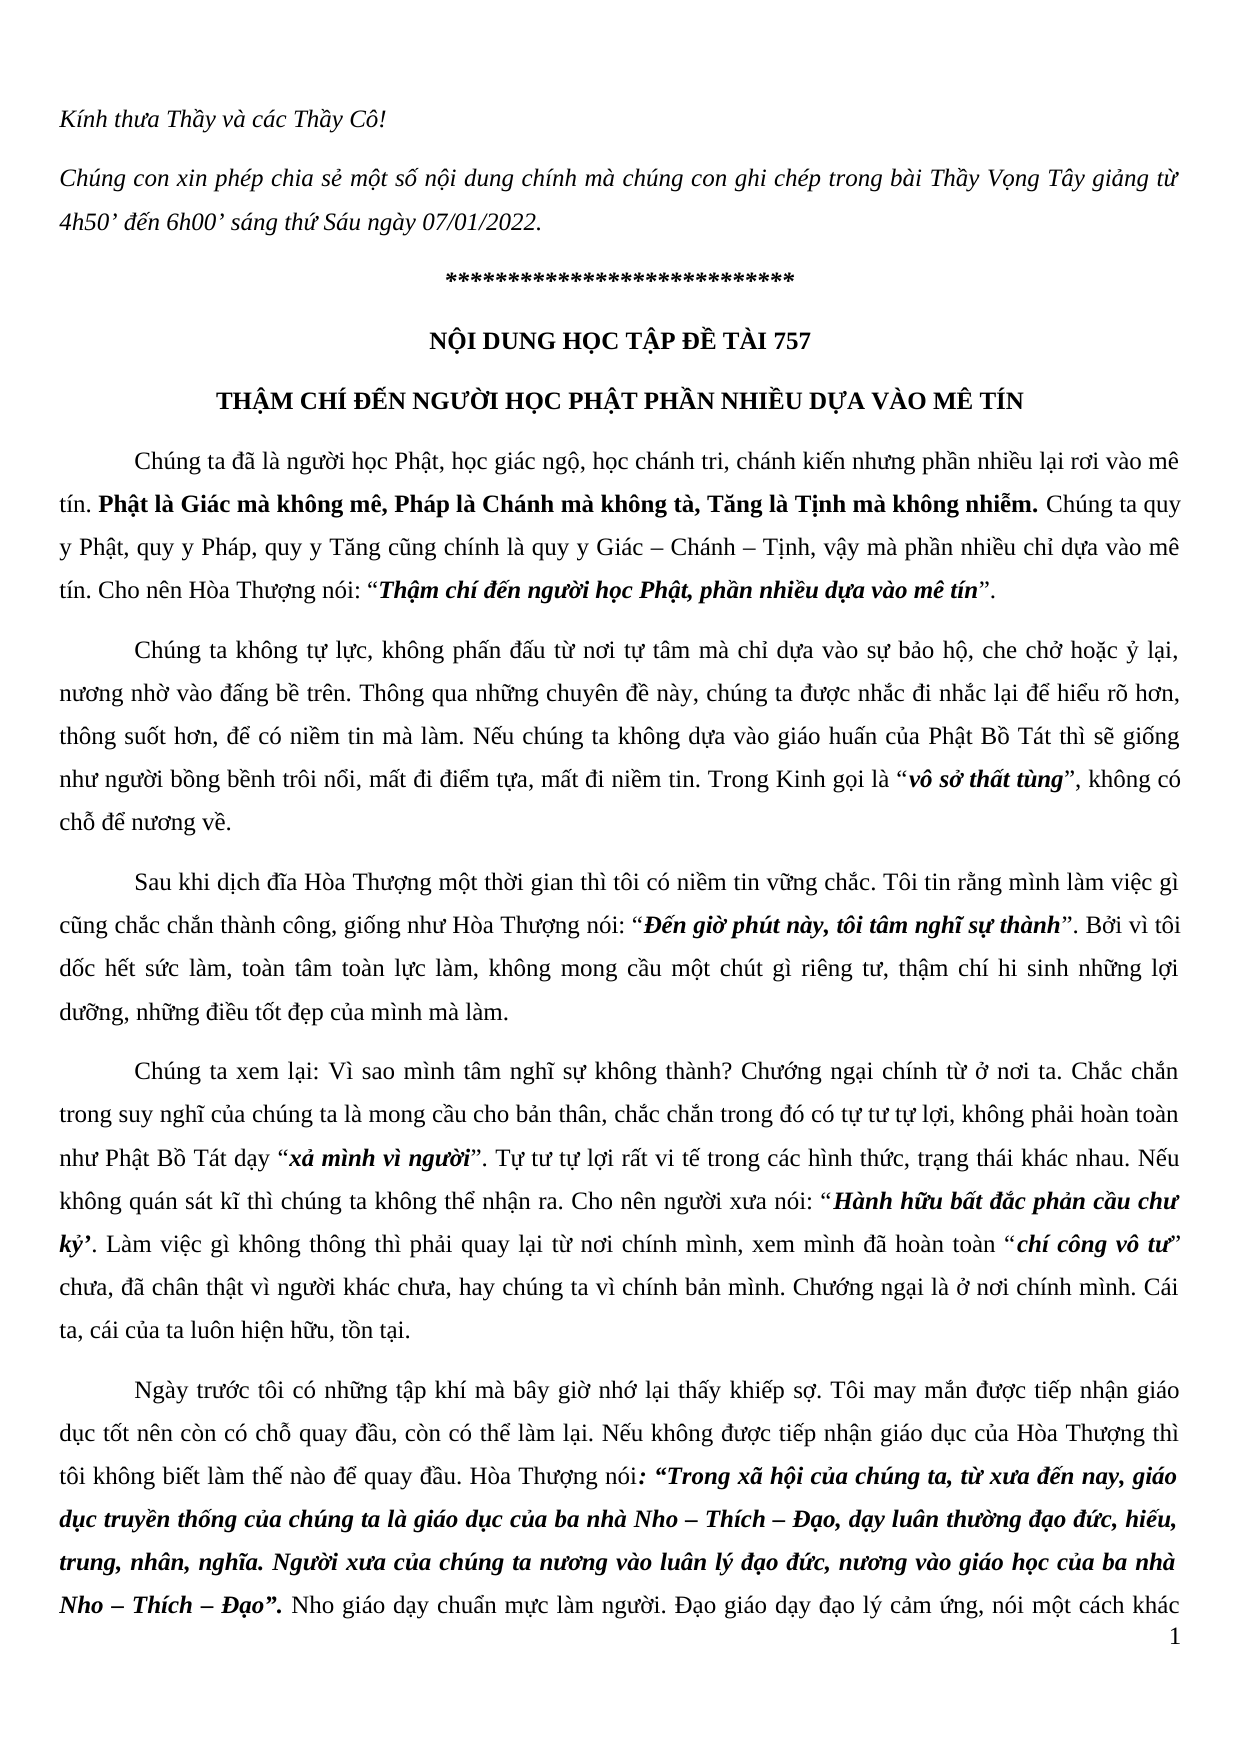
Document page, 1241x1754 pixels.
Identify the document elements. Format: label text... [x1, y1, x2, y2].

text Sau khi dịch đĩa Hòa Thượng một thời gian thì tôi có niềm tin vững chắc. Tôi tin rằng mình làm việc gì cũng chắc chắn thành công, giống như Hòa Thượng nói: “Đến giờ phút này, tôi tâm nghĩ sự thành”. Bởi vì tôi dốc hết sức làm, toàn tâm toàn lực làm, không mong cầu một chút gì riêng tư, thậm chí hi sinh những lợi dưỡng, những điều tốt đẹp của mình mà làm. [59, 867, 1181, 1025]
text Chúng ta đã là người học Phật, học giác ngộ, học chánh tri, chánh kiến nhưng phần nhiều lại rơi vào mê tín. Phật là Giác mà không mê, Pháp là Chánh mà không tà, Tăng là Tịnh mà không nhiễm. Chúng ta quy y Phật, quy y Pháp, quy y Tăng cũng chính là quy y Giác – Chánh – Tịnh, vậy mà phần nhiều chỉ dựa vào mê tín. Cho nên Hòa Thượng nói: “Thậm chí đến người học Phật, phần nhiều dựa vào mê tín”. [59, 446, 1181, 604]
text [59, 1375, 1181, 1619]
text NỘI DUNG HỌC TẬP ĐỀ TÀI 757 [59, 326, 1181, 355]
text Kính thưa Thầy và các Thầy Cô! [59, 104, 1181, 132]
text THẬM CHÍ ĐẾN NGƯỜI HỌC PHẬT PHẦN NHIỀU DỰA VÀO MÊ TÍN [59, 386, 1181, 415]
text Chúng ta xem lại: Vì sao mình tâm nghĩ sự không thành? Chướng ngại chính từ ở nơi ta. Chắc chắn trong suy nghĩ của chúng ta là mong cầu cho bản thân, chắc chắn trong đó có tự tư tự lợi, không phải hoàn toàn như Phật Bồ Tát dạy “xả mình vì người”. Tự tư tự lợi rất vi tế trong các hình thức, trạng thái khác nhau. Nếu không quán sát kĩ thì chúng ta không thể nhận ra. Cho nên người xưa nói: “Hành hữu bất đắc phản cầu chư kỷ’. Làm việc gì không thông thì phải quay lại từ nơi chính mình, xem mình đã hoàn toàn “chí công vô tư” chưa, đã chân thật vì người khác chưa, hay chúng ta vì chính bản mình. Chướng ngại là ở nơi chính mình. Cái ta, cái của ta luôn hiện hữu, tồn tại. [59, 1056, 1181, 1344]
text **************************** [59, 266, 1181, 295]
text Chúng ta không tự lực, không phấn đấu từ nơi tự tâm mà chỉ dựa vào sự bảo hộ, che chở hoặc ỷ lại, nương nhờ vào đấng bề trên. Thông qua những chuyên đề này, chúng ta được nhắc đi nhắc lại để hiểu rõ hơn, thông suốt hơn, để có niềm tin mà làm. Nếu chúng ta không dựa vào giáo huấn của Phật Bồ Tát thì sẽ giống như người bồng bềnh trôi nổi, mất đi điểm tựa, mất đi niềm tin. Trong Kinh gọi là “vô sở thất tùng”, không có chỗ để nương về. [59, 635, 1181, 836]
text Chúng con xin phép chia sẻ một số nội dung chính mà chúng con ghi chép trong bài Thầy Vọng Tây giảng từ 4h50’ đến 6h00’ sáng thứ Sáu ngày 07/01/2022. [59, 163, 1181, 235]
